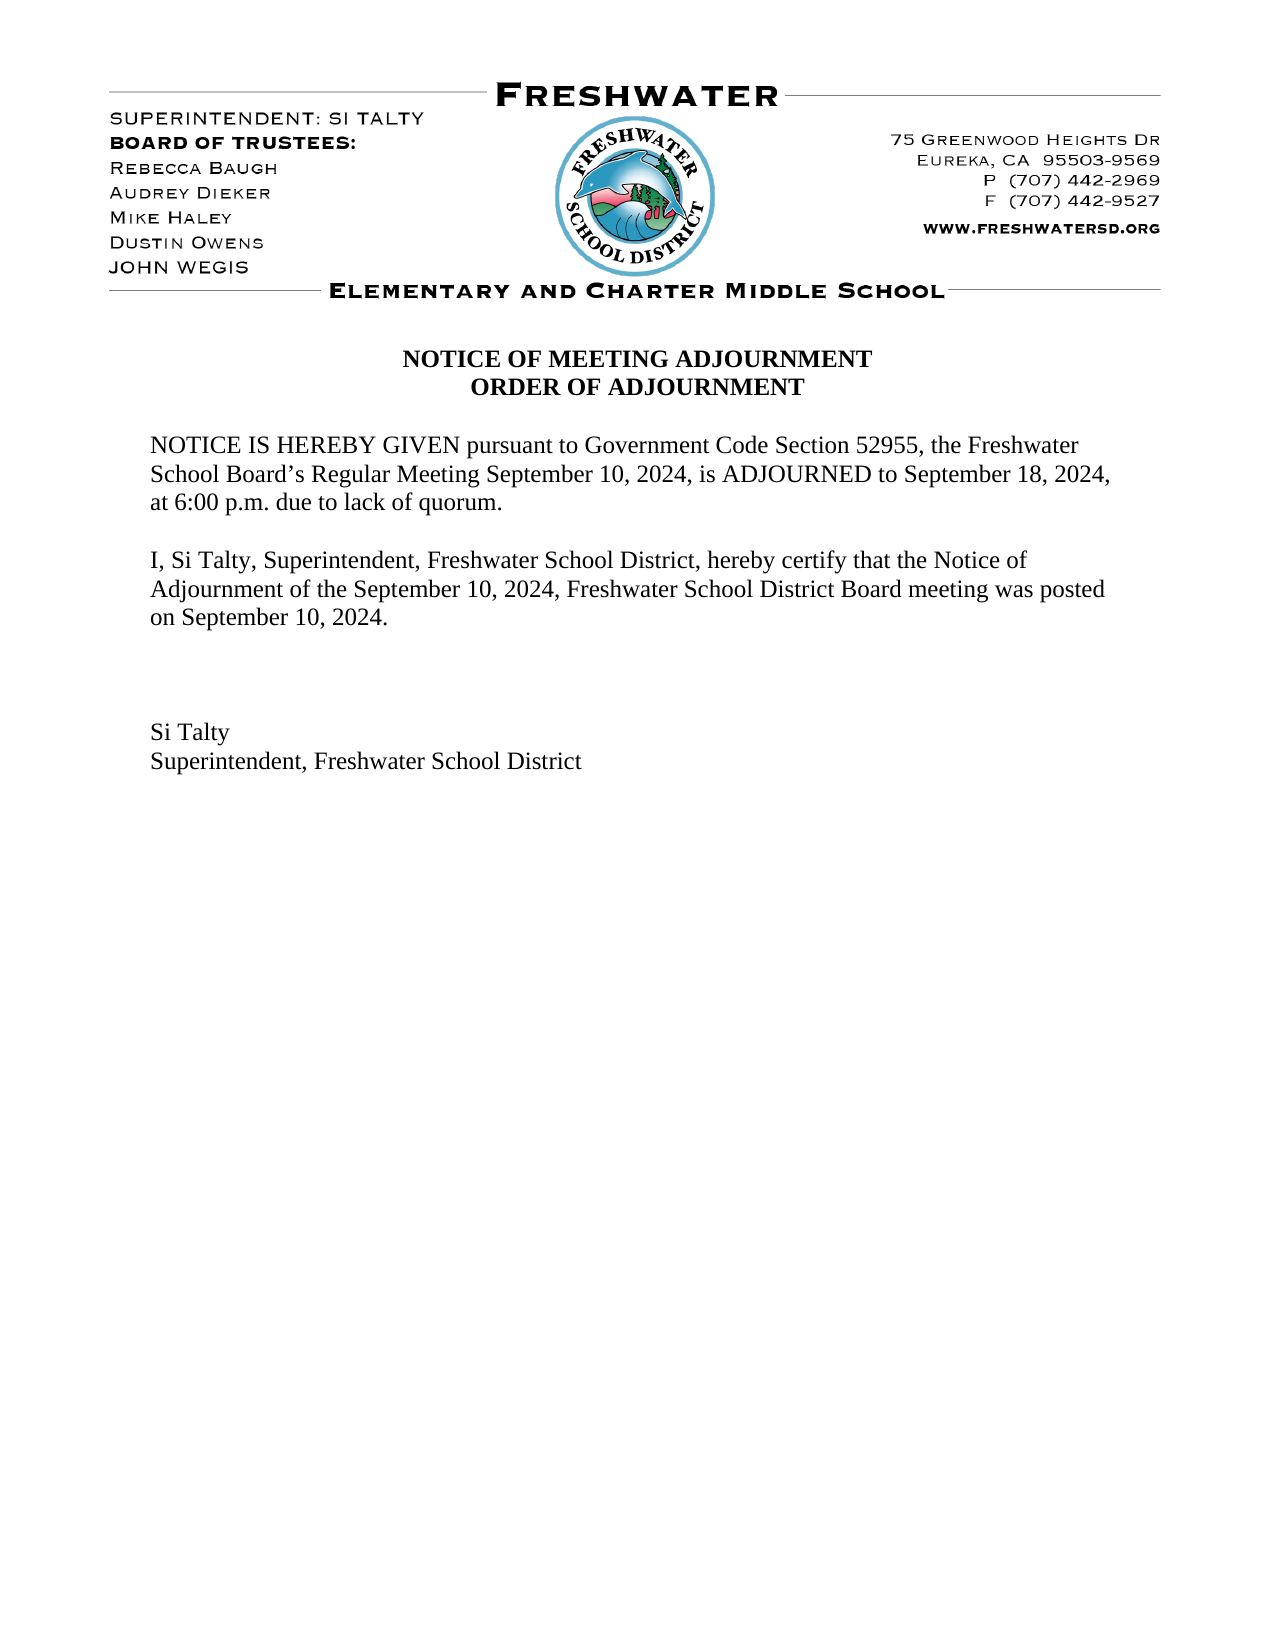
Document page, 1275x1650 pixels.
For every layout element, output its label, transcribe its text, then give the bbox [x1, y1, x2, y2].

text Superintendent, Freshwater School District [150, 746, 1125, 775]
text Si Talty [150, 717, 1125, 746]
text NOTICE OF MEETING ADJOURNMENT [150, 344, 1125, 372]
text NOTICE IS HEREBY GIVEN pursuant to Government Code Section 52955, the Freshwater School Board’s Regular Meeting September 10, 2024, is ADJOURNED to September 18, 2024, at 6:00 p.m. due to lack of quorum. [150, 430, 1125, 516]
text ORDER OF ADJOURNMENT [150, 372, 1125, 401]
picture [95, 75, 1191, 305]
text I, Si Talty, Superintendent, Freshwater School District, hereby certify that the Notice of Adjournment of the September 10, 2024, Freshwater School District Board meeting was posted on September 10, 2024. [150, 545, 1125, 631]
